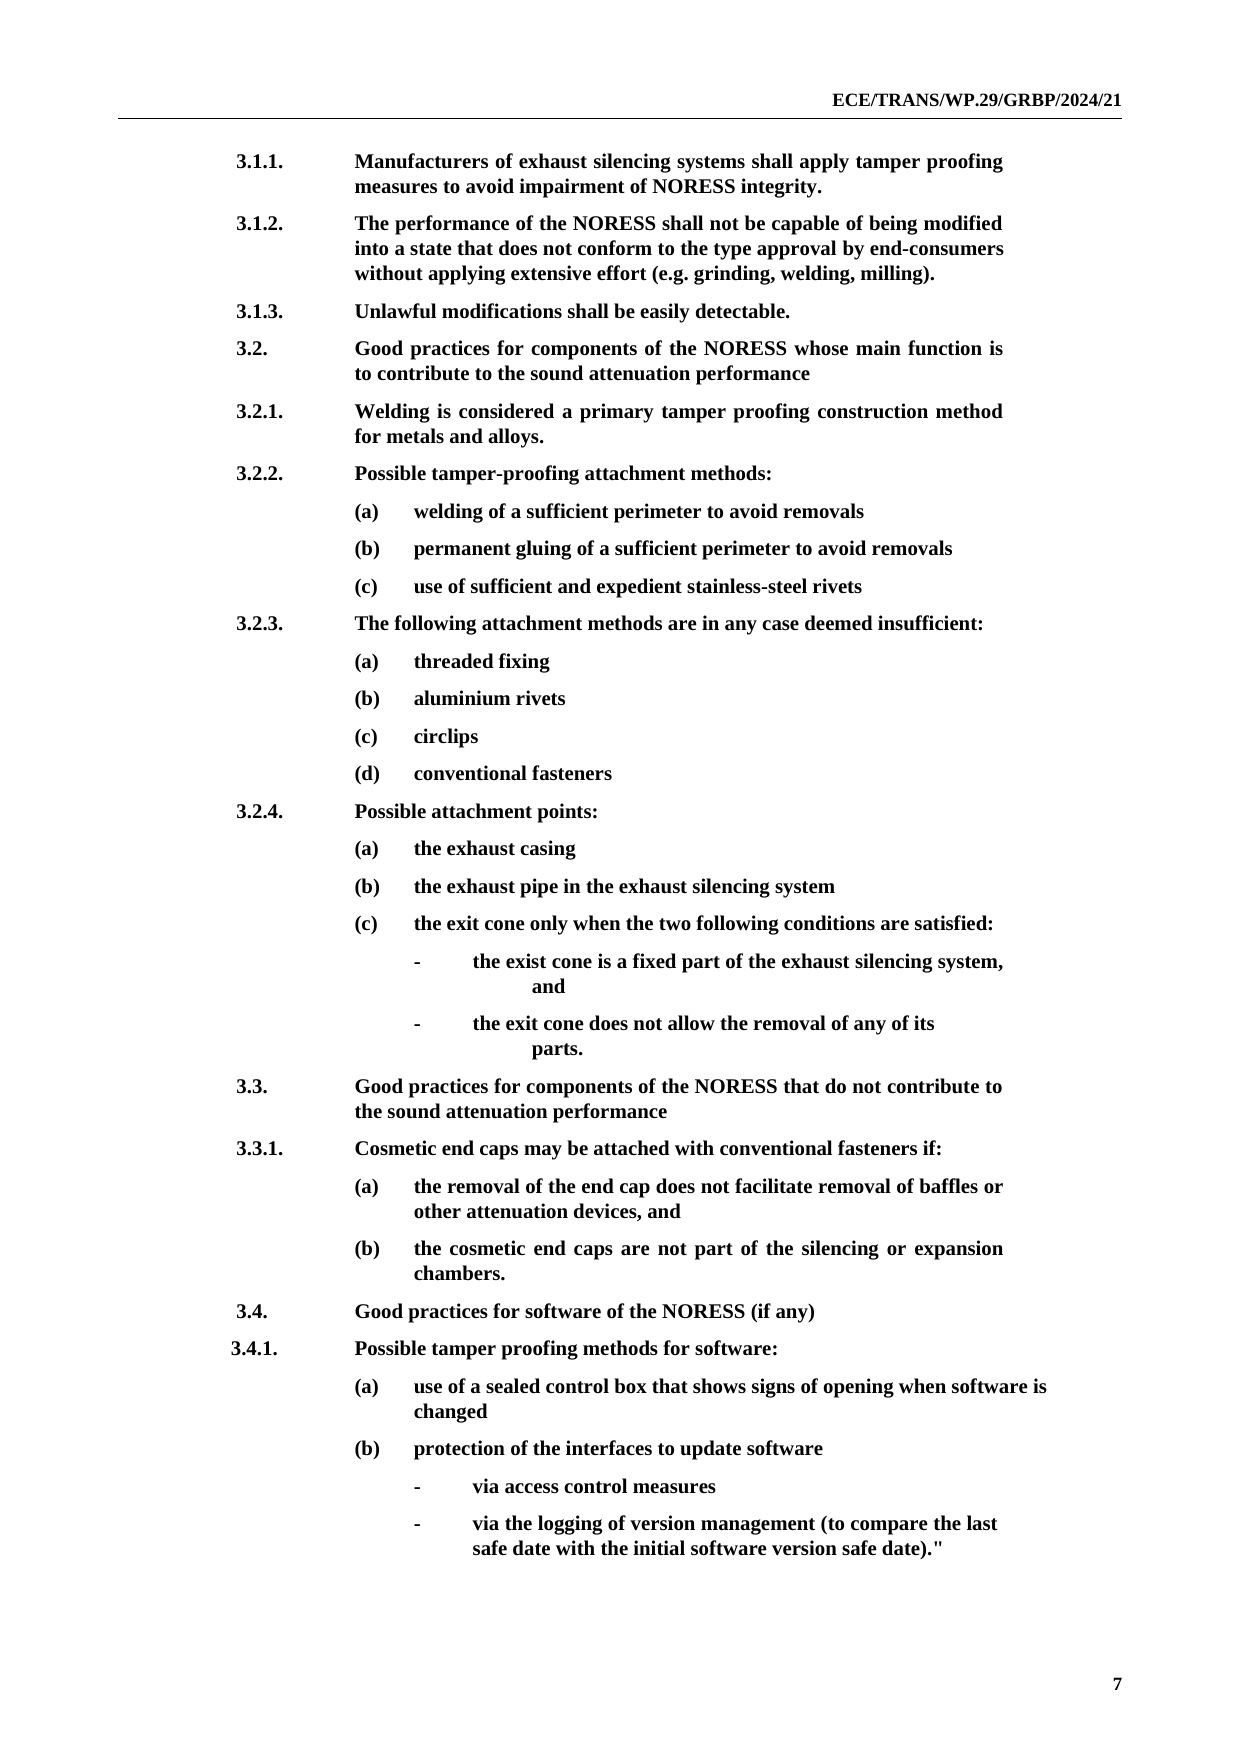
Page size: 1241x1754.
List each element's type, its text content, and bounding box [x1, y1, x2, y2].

text 3.2.4. Possible attachment points: [236, 798, 1004, 823]
text (a) the removal of the end cap does not facilitate removal of baffles or other attenuation devices, and [354, 1173, 1004, 1223]
text 3.3. Good practices for components of the NORESS that do not contribute to the sound attenuation performance [236, 1073, 1004, 1123]
text 3.1.1. Manufacturers of exhaust silencing systems shall apply tamper proofing measures to avoid impairment of NORESS integrity. [236, 148, 1004, 198]
text - via access control measures [413, 1473, 1004, 1498]
text 3.2. Good practices for components of the NORESS whose main function is to contribute to the sound attenuation performance [236, 335, 1004, 385]
text (a) threaded fixing [354, 648, 1004, 673]
text - via the logging of version management (to compare the last safe date with the initial software version safe date)." [413, 1510, 1004, 1560]
text 3.1.3. Unlawful modifications shall be easily detectable. [236, 298, 1004, 323]
text - the exist cone is a fixed part of the exhaust silencing system, and [413, 948, 1004, 998]
text (d) conventional fasteners [354, 760, 1004, 785]
text (c) circlips [354, 723, 1004, 748]
text 3.3.1. Cosmetic end caps may be attached with conventional fasteners if: [236, 1135, 1004, 1160]
text (c) use of sufficient and expedient stainless-steel rivets [354, 573, 1004, 598]
text (a) welding of a sufficient perimeter to avoid removals [354, 498, 1004, 523]
text (b) the cosmetic end caps are not part of the silencing or expansion chambers. [354, 1235, 1004, 1285]
list 3.4.1. Possible tamper proofing methods for software: [193, 1335, 1122, 1360]
text 3.1.2. The performance of the NORESS shall not be capable of being modified into a state that does not conform to the type approval by end-consumers without applying extensive effort (e.g. grinding, welding, milling). [236, 210, 1004, 285]
text (b) the exhaust pipe in the exhaust silencing system [354, 873, 1004, 898]
text (b) permanent gluing of a sufficient perimeter to avoid removals [354, 535, 1004, 560]
text 3.4. Good practices for software of the NORESS (if any) [236, 1298, 1004, 1323]
list (b) protection of the interfaces to update software [193, 1435, 1122, 1460]
list (a) use of a sealed control box that shows signs of opening when software is changed [354, 1373, 1122, 1423]
text 3.2.3. The following attachment methods are in any case deemed insufficient: [236, 610, 1004, 635]
text - the exit cone does not allow the removal of any of its parts. [413, 1010, 1004, 1060]
text (b) aluminium rivets [354, 685, 1004, 710]
text 3.2.2. Possible tamper-proofing attachment methods: [236, 460, 1004, 485]
text (c) the exit cone only when the two following conditions are satisfied: [354, 910, 1004, 935]
text (a) the exhaust casing [354, 835, 1004, 860]
text 3.2.1. Welding is considered a primary tamper proofing construction method for metals and alloys. [236, 398, 1004, 448]
